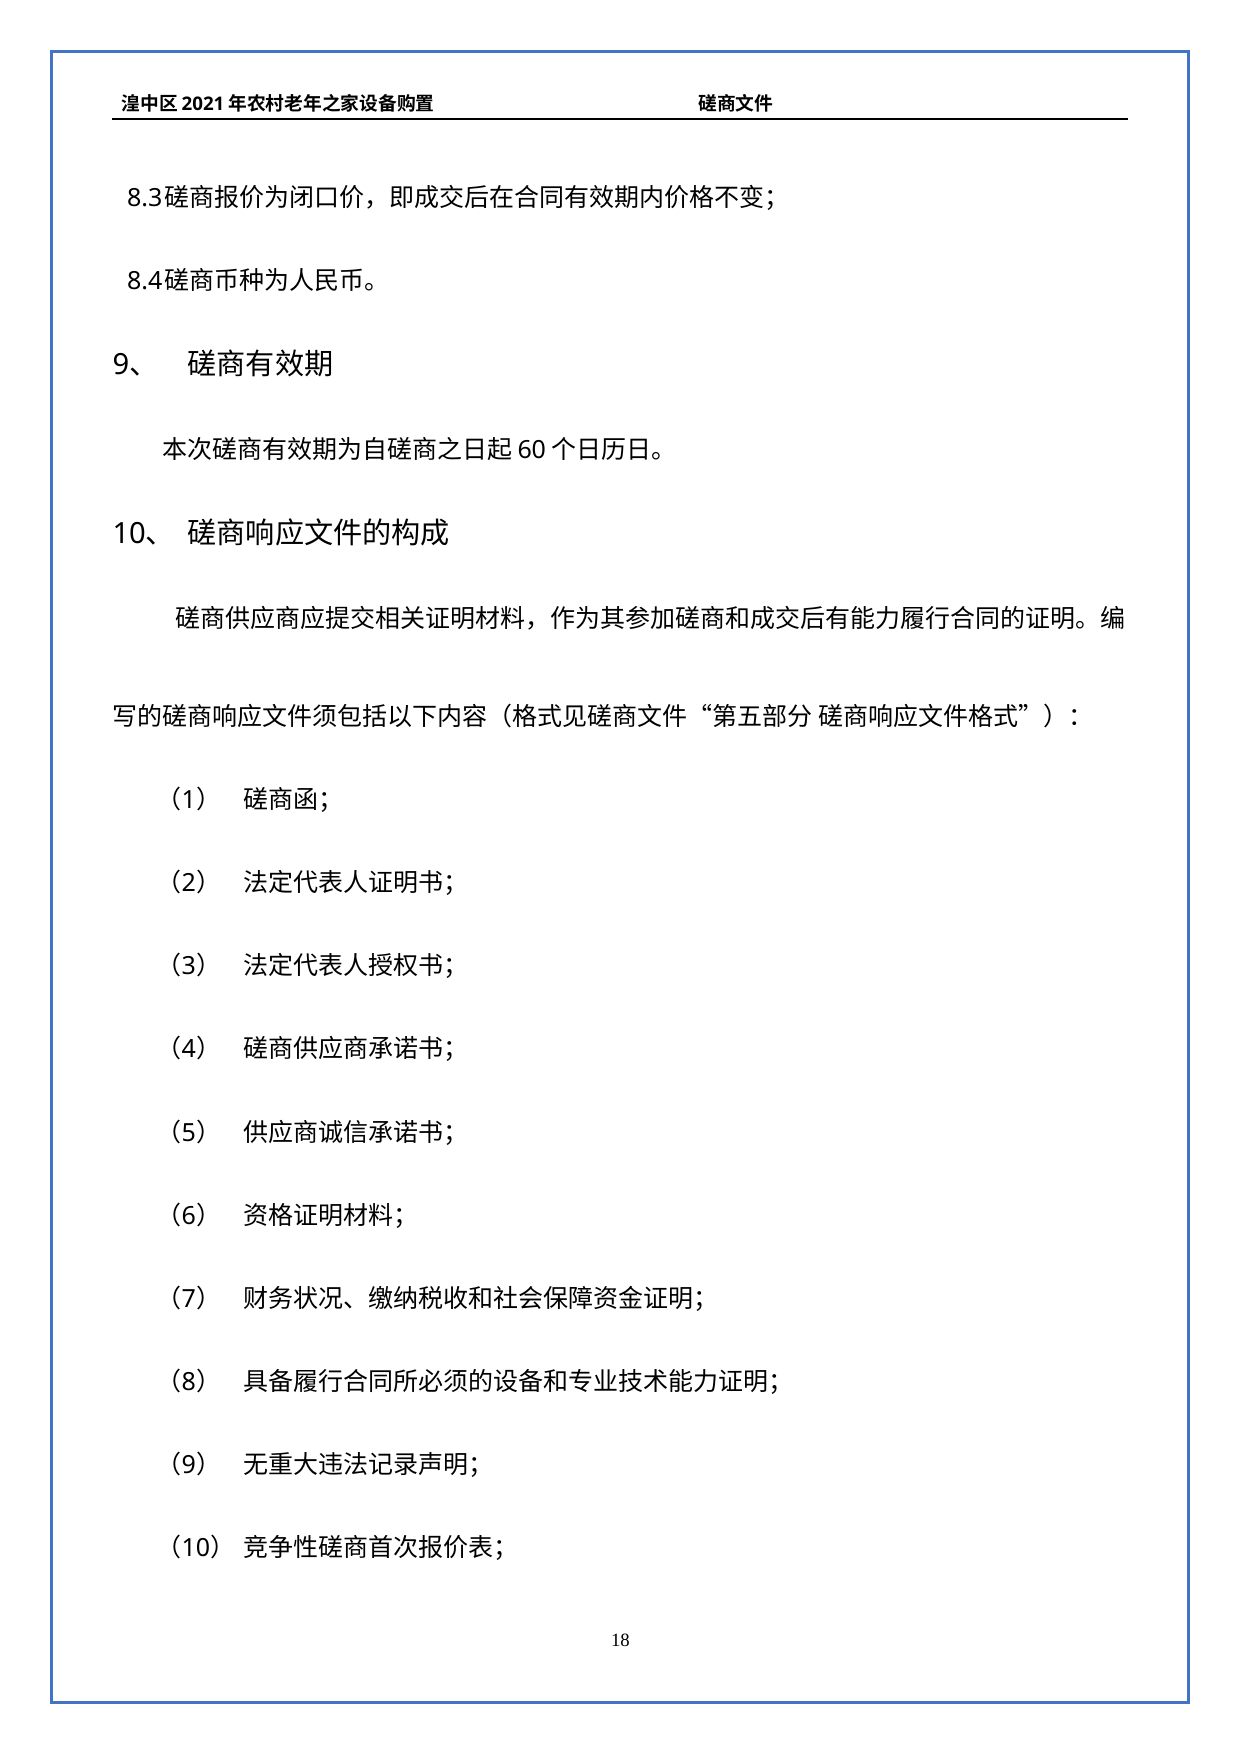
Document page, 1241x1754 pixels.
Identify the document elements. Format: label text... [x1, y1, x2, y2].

list 磋商报价为闭口价，即成交后在合同有效期内价格不变； [127, 163, 1128, 228]
list 供应商诚信承诺书； [156, 1098, 1128, 1163]
list 法定代表人授权书； [156, 931, 1128, 996]
list 磋商币种为人民币。 [127, 246, 1128, 311]
list 财务状况、缴纳税收和社会保障资金证明； [156, 1264, 1128, 1329]
text 本次磋商有效期为自磋商之日起60个日历日。 [112, 415, 1128, 480]
list 具备履行合同所必须的设备和专业技术能力证明； [156, 1347, 1128, 1412]
subtitle 磋商有效期 [112, 329, 1128, 394]
list 资格证明材料； [156, 1181, 1128, 1246]
text 磋商供应商应提交相关证明材料，作为其参加磋商和成交后有能力履行合同的证明。编写的磋商响应文件须包括以下内容（格式见磋商文件“第五部分 磋商响应文件格式”）： [112, 584, 1128, 747]
list 竞争性磋商首次报价表； [156, 1513, 1128, 1578]
list 无重大违法记录声明； [156, 1430, 1128, 1495]
subtitle 磋商响应文件的构成 [112, 498, 1128, 563]
list 磋商函； [156, 765, 1128, 830]
list 法定代表人证明书； [156, 848, 1128, 913]
list 磋商供应商承诺书； [156, 1014, 1128, 1079]
